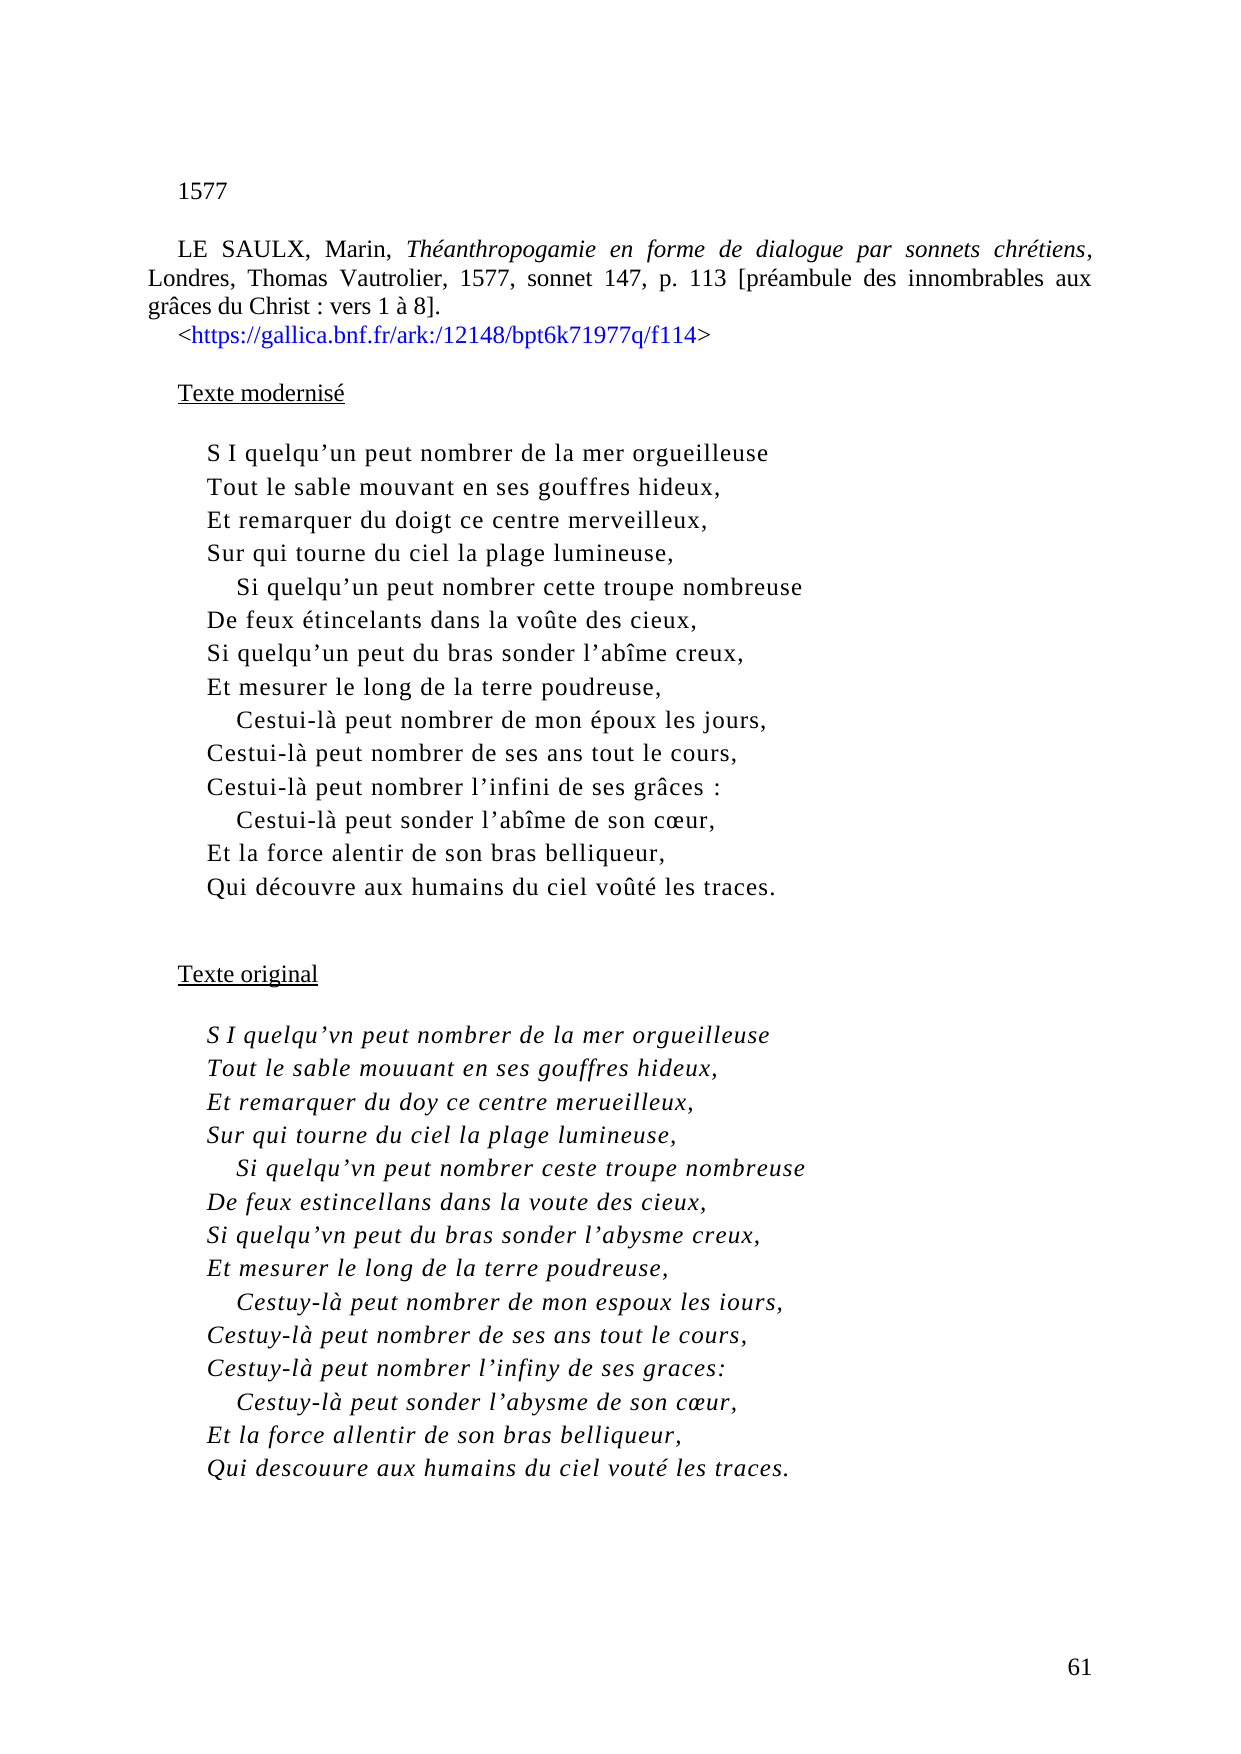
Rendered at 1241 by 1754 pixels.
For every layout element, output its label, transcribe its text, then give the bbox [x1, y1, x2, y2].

text Et la force allentir de son bras belliqueur, [207, 1417, 1093, 1450]
text 1577 [148, 176, 1093, 205]
text Cestui-là peut sonder l’abîme de son cœur, [236, 802, 1093, 835]
text Sur qui tourne du ciel la plage lumineuse, [207, 1117, 1093, 1150]
text Si quelqu’un peut nombrer cette troupe nombreuse [236, 568, 1093, 602]
text <https://gallica.bnf.fr/ark:/12148/bpt6k71977q/f114> [148, 320, 1093, 349]
text Texte modernisé [148, 378, 1093, 406]
text Et remarquer du doigt ce centre merveilleux, [207, 502, 1093, 535]
text Cestuy-là peut nombrer de ses ans tout le cours, [207, 1317, 1093, 1350]
text Et la force alentir de son bras belliqueur, [207, 835, 1093, 868]
text Qui descouure aux humains du ciel vouté les traces. [207, 1450, 1093, 1483]
text Cestui-là peut nombrer l’infini de ses grâces : [207, 768, 1093, 802]
text I quelqu’un peut nombrer de la mer orgueilleuse [207, 435, 1093, 468]
text Tout le sable mouuant en ses gouffres hideux, [207, 1050, 1093, 1083]
text Cestui-là peut nombrer de ses ans tout le cours, [207, 735, 1093, 768]
text Cestuy-là peut sonder l’abysme de son cœur, [236, 1383, 1093, 1417]
text Si quelqu’un peut du bras sonder l’abîme creux, [207, 635, 1093, 668]
text De feux estincellans dans la voute des cieux, [207, 1183, 1093, 1217]
text Et remarquer du doy ce centre merueilleux, [207, 1083, 1093, 1117]
text Cestuy-là peut nombrer l’infiny de ses graces: [207, 1350, 1093, 1383]
text Et mesurer le long de la terre poudreuse, [207, 668, 1093, 702]
text De feux étincelants dans la voûte des cieux, [207, 602, 1093, 635]
text Texte original [148, 959, 1093, 988]
text Cestui-là peut nombrer de mon époux les jours, [236, 702, 1093, 735]
text I quelqu’vn peut nombrer de la mer orgueilleuse [207, 1017, 1093, 1050]
text Sur qui tourne du ciel la plage lumineuse, [207, 535, 1093, 568]
text Et mesurer le long de la terre poudreuse, [207, 1250, 1093, 1283]
text Si quelqu’vn peut du bras sonder l’abysme creux, [207, 1217, 1093, 1250]
text Qui découvre aux humains du ciel voûté les traces. [207, 868, 1093, 902]
text Tout le sable mouvant en ses gouffres hideux, [207, 468, 1093, 502]
text LE SAULX, Marin, Théanthropogamie en forme de dialogue par sonnets chrétiens, Londres, Thomas Vautrolier, 1577, sonnet 147, p. 113 [préambule des innombrables aux grâces du Christ : vers 1 à 8]. [148, 234, 1093, 320]
text Cestuy-là peut nombrer de mon espoux les iours, [236, 1283, 1093, 1317]
text Si quelqu’vn peut nombrer ceste troupe nombreuse [236, 1150, 1093, 1183]
